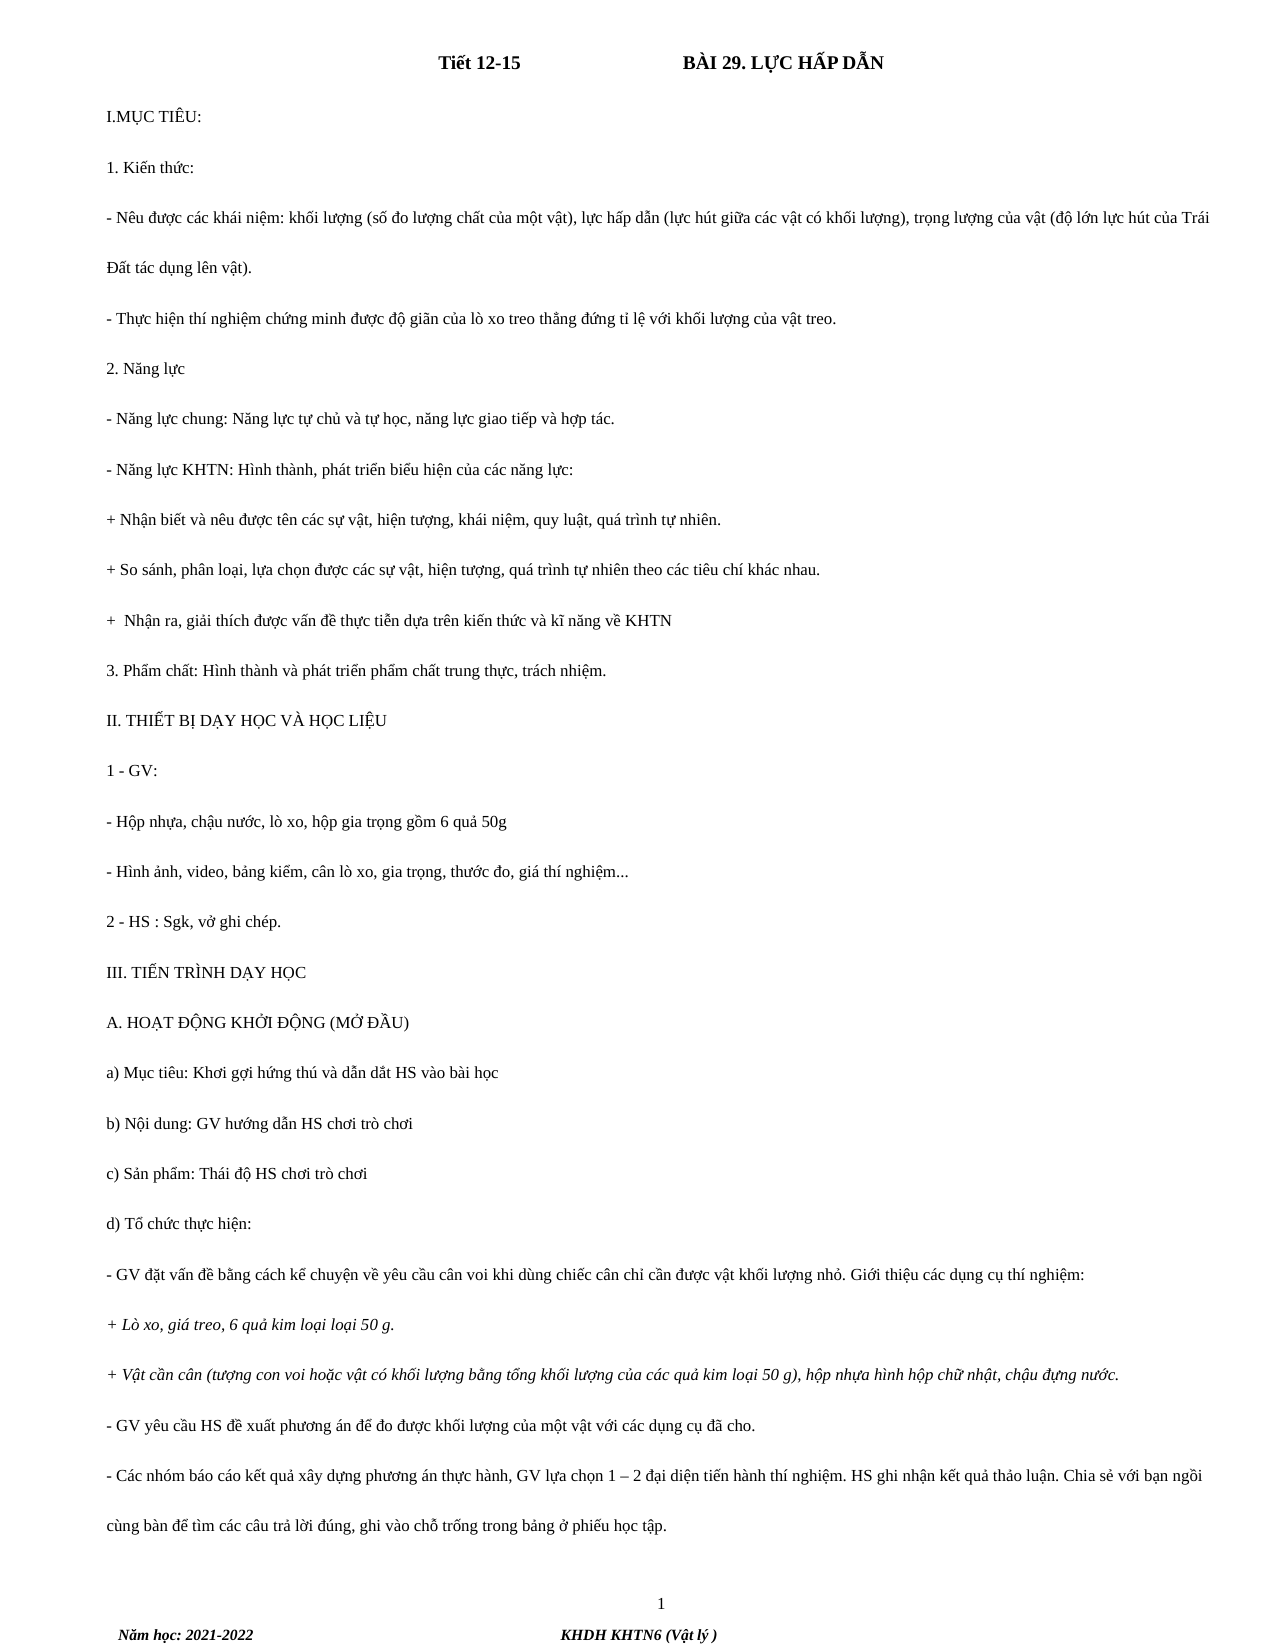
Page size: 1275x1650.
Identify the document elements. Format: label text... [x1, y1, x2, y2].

text I.MỤC TIÊU: [106, 93, 1216, 127]
text - Năng lực chung: Năng lực tự chủ và tự học, năng lực giao tiếp và hợp tác. [106, 395, 1216, 428]
text + Vật cần cân (tượng con voi hoặc vật có khối lượng bằng tổng khối lượng của các quả kim loại 50 g), hộp nhựa hình hộp chữ nhật, chậu đựng nước. [106, 1351, 1216, 1384]
text - GV yêu cầu HS đề xuất phương án để đo được khối lượng của một vật với các dụng cụ đã cho. [106, 1401, 1216, 1435]
subtitle Tiết 12-15 BÀI 29. LỰC HẤP DẪN [106, 36, 1216, 74]
text - Nêu được các khái niệm: khối lượng (số đo lượng chất của một vật), lực hấp dẫn (lực hút giữa các vật có khối lượng), trọng lượng của vật (độ lớn lực hút của Trái Đất tác dụng lên vật). [106, 194, 1216, 277]
text 1 - GV: [106, 747, 1216, 781]
text + Nhận biết và nêu được tên các sự vật, hiện tượng, khái niệm, quy luật, quá trình tự nhiên. [106, 496, 1216, 529]
text b) Nội dung: GV hướng dẫn HS chơi trò chơi [106, 1099, 1216, 1133]
text 2. Năng lực [106, 344, 1216, 378]
text d) Tổ chức thực hiện: [106, 1200, 1216, 1233]
text II. THIẾT BỊ DẠY HỌC VÀ HỌC LIỆU [106, 697, 1216, 730]
text - Hình ảnh, video, bảng kiểm, cân lò xo, gia trọng, thước đo, giá thí nghiệm... [106, 848, 1216, 881]
text c) Sản phẩm: Thái độ HS chơi trò chơi [106, 1149, 1216, 1183]
text + So sánh, phân loại, lựa chọn được các sự vật, hiện tượng, quá trình tự nhiên theo các tiêu chí khác nhau. [106, 546, 1216, 579]
text - Thực hiện thí nghiệm chứng minh được độ giãn của lò xo treo thẳng đứng tỉ lệ với khối lượng của vật treo. [106, 294, 1216, 328]
text a) Mục tiêu: Khơi gợi hứng thú và dẫn dắt HS vào bài học [106, 1049, 1216, 1082]
text III. TIẾN TRÌNH DẠY HỌC [106, 948, 1216, 982]
text - Năng lực KHTN: Hình thành, phát triển biểu hiện của các năng lực: [106, 445, 1216, 479]
text + Lò xo, giá treo, 6 quả kim loại loại 50 g. [106, 1301, 1216, 1334]
text + Nhận ra, giải thích được vấn đề thực tiễn dựa trên kiến thức và kĩ năng về KHTN [106, 596, 1216, 630]
text A. HOẠT ĐỘNG KHỞI ĐỘNG (MỞ ĐẦU) [106, 999, 1216, 1032]
text 3. Phẩm chất: Hình thành và phát triển phẩm chất trung thực, trách nhiệm. [106, 646, 1216, 680]
text 1. Kiến thức: [106, 143, 1216, 177]
text 2 - HS : Sgk, vở ghi chép. [106, 898, 1216, 932]
text - Các nhóm báo cáo kết quả xây dựng phương án thực hành, GV lựa chọn 1 – 2 đại diện tiến hành thí nghiệm. HS ghi nhận kết quả thảo luận. Chia sẻ với bạn ngồi cùng bàn để tìm các câu trả lời đúng, ghi vào chỗ trống trong bảng ở phiếu học tập. [106, 1451, 1216, 1535]
text - GV đặt vấn đề bằng cách kể chuyện về yêu cầu cân voi khi dùng chiếc cân chỉ cần được vật khối lượng nhỏ. Giới thiệu các dụng cụ thí nghiệm: [106, 1250, 1216, 1284]
text - Hộp nhựa, chậu nước, lò xo, hộp gia trọng gồm 6 quả 50g [106, 797, 1216, 831]
